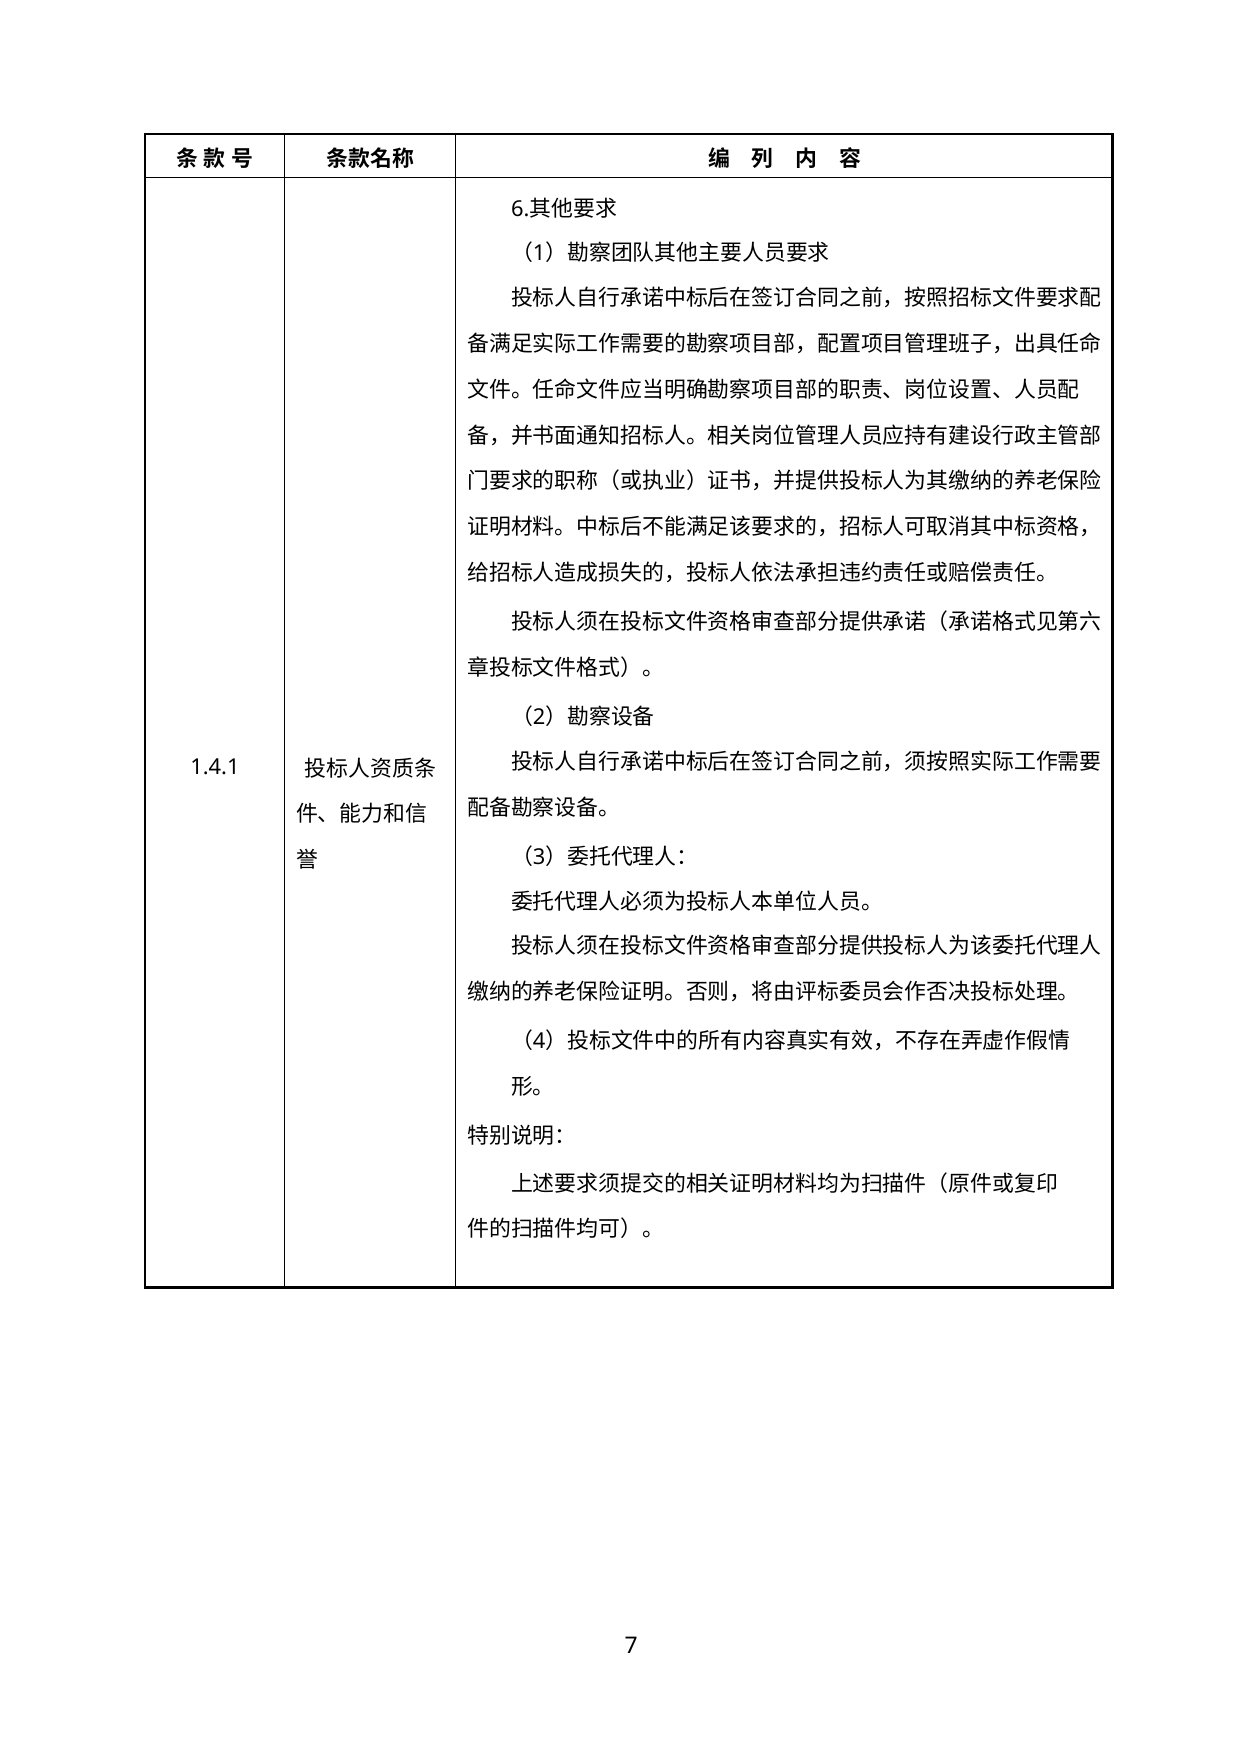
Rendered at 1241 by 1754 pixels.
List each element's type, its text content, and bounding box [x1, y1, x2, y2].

table_header 编 列 内 容 [456, 135, 1111, 177]
table_header 条 款 号 [146, 135, 284, 177]
table_cell 投标人资质条件、能力和信誉 [285, 178, 455, 1286]
table_header 条款名称 [285, 135, 455, 177]
table_cell 6.其他要求 （1）勘察团队其他主要人员要求 投标人自行承诺中标后在签订合同之前，按照招标文件要求配备满足实际工作需要的勘察项目部，配置项目管理班子，出具任命文件。任命文件应当明确勘察项目部的职责、岗位设置、人员配备，并书面通知招标人。相关岗位管理人员应持有建设行政主管部门要求的职称（或执业）证书，并提供投标人为其缴纳的养老保险证明材料。中标后不能满足该要求的，招标人可取消其中标资格，给招标人造成损失的，投标人依法承担违约责任或赔偿责任。 投标人须在投标文件资格审查部分提供承诺（承诺格式见第六章投标文件格式）。 （2）勘察设备 投标人自行承诺中标后在签订合同之前，须按照实际工作需要配备勘察设备。 （3）委托代理人： 委托代理人必须为投标人本单位人员。 投标人须在投标文件资格审查部分提供投标人为该委托代理人缴纳的养老保险证明。否则，将由评标委员会作否决投标处理。 （4）投标文件中的所有内容真实有效，不存在弄虚作假情形。 特别说明： 上述要求须提交的相关证明材料均为扫描件（原件或复印 件的扫描件均可）。 [456, 178, 1111, 1286]
table_cell 1.4.1 [146, 178, 284, 1286]
